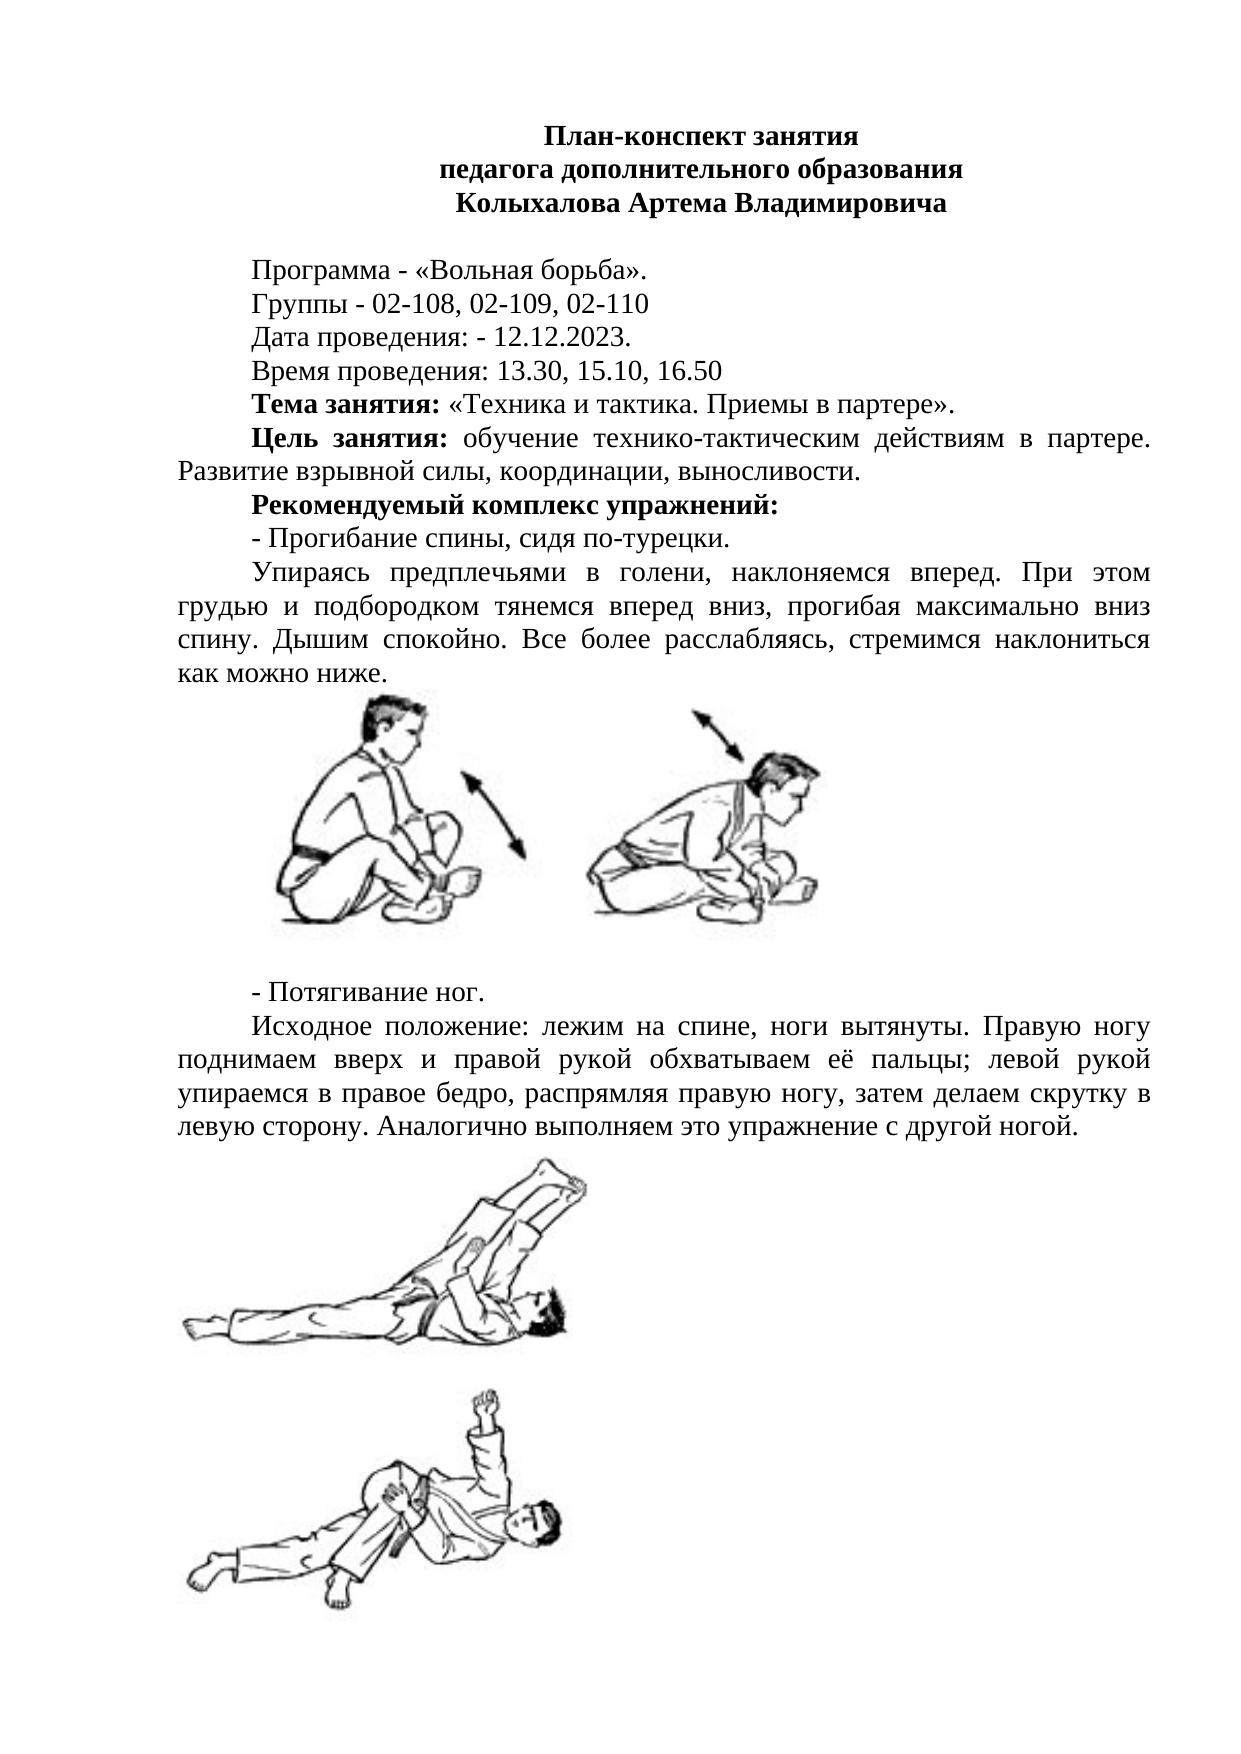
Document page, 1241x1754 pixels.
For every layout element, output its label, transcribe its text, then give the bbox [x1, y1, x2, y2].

text - Прогибание спины, сидя по-турецки. [177, 521, 1152, 554]
text - Потягивание ног. [177, 974, 1152, 1008]
text Дата проведения: - 12.12.2023. [177, 319, 1152, 353]
text Рекомендуемый комплекс упражнений: [177, 487, 1152, 521]
picture [177, 1142, 612, 1621]
picture [251, 688, 829, 975]
text Программа - «Вольная борьба». [177, 252, 1152, 286]
text План-конспект занятия [177, 118, 1152, 152]
text Группы - 02-108, 02-109, 02-110 [177, 286, 1152, 319]
text Цель занятия: обучение технико-тактическим действиям в партере. Развитие взрывной силы, координации, выносливости. [177, 420, 1152, 487]
text педагога дополнительного образования [177, 152, 1152, 185]
text Упираясь предплечьями в голени, наклоняемся вперед. При этом грудью и подбородком тянемся вперед вниз, прогибая максимально вниз спину. Дышим спокойно. Все более расслабляясь, стремимся наклониться как можно ниже. [177, 554, 1152, 688]
text Исходное положение: лежим на спине, ноги вытянуты. Правую ногу поднимаем вверх и правой рукой обхватываем её пальцы; левой рукой упираемся в правое бедро, распрямляя правую ногу, затем делаем скрутку в левую сторону. Аналогично выполняем это упражнение с другой ногой. [177, 1008, 1152, 1142]
text Колыхалова Артема Владимировича [177, 185, 1152, 219]
text Тема занятия: «Техника и тактика. Приемы в партере». [177, 386, 1152, 420]
text Время проведения: 13.30, 15.10, 16.50 [177, 353, 1152, 386]
